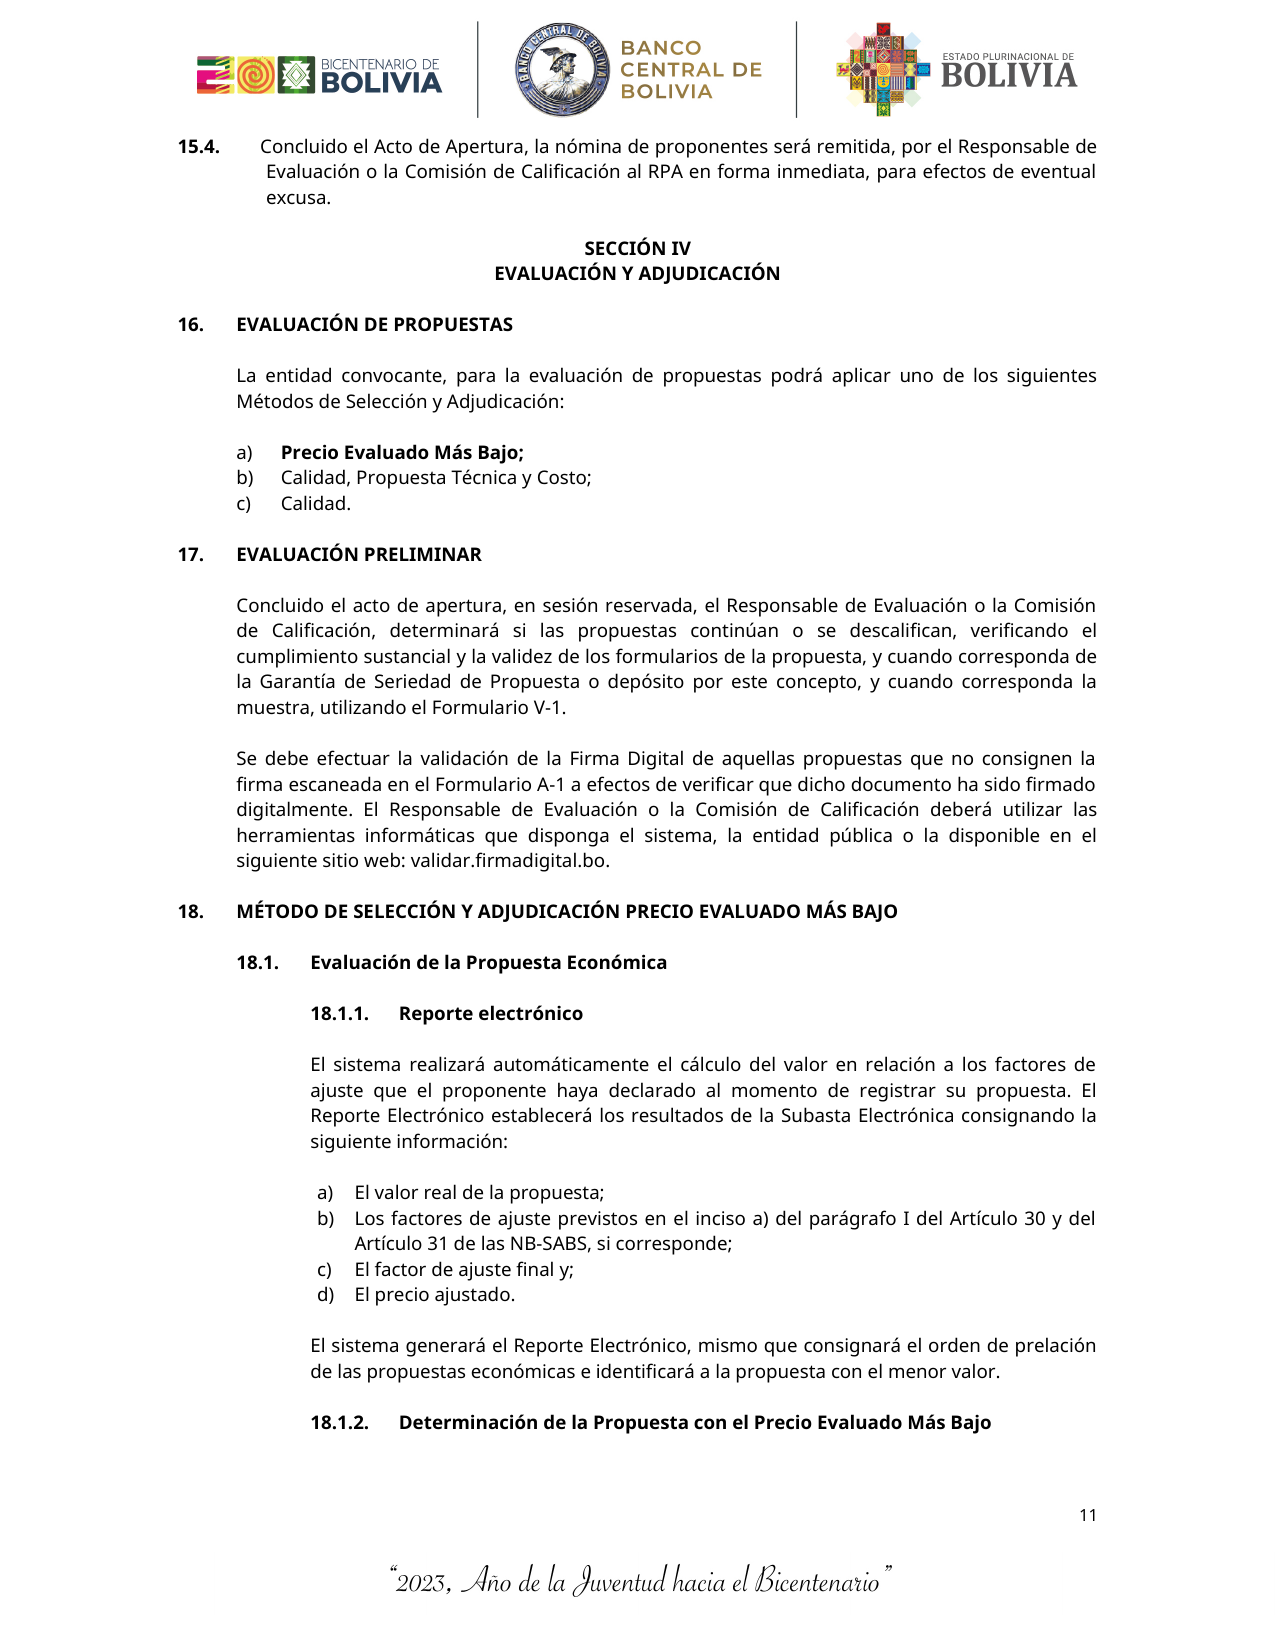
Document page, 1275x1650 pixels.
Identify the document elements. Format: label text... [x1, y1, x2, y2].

text El sistema realizará automáticamente el cálculo del valor en relación a los factores de ajuste que el proponente haya declarado al momento de registrar su propuesta. El Reporte Electrónico establecerá los resultados de la Subasta Electrónica consignando la siguiente información: [310, 1052, 1098, 1154]
list Calidad. [236, 490, 1098, 516]
list El valor real de la propuesta; [317, 1179, 1098, 1205]
text Se debe efectuar la validación de la Firma Digital de aquellas propuestas que no consignen la firma escaneada en el Formulario A-1 a efectos de verificar que dicho documento ha sido firmado digitalmente. El Responsable de Evaluación o la Comisión de Calificación deberá utilizar las herramientas informáticas que disponga el sistema, la entidad pública o la disponible en el siguiente sitio web: validar.firmadigital.bo. [236, 745, 1098, 873]
text El sistema generará el Reporte Electrónico, mismo que consignará el orden de prelación de las propuestas económicas e identificará a la propuesta con el menor valor. [310, 1332, 1098, 1383]
list Calidad, Propuesta Técnica y Costo; [236, 465, 1098, 490]
subtitle EVALUACIÓN DE PROPUESTAS [177, 312, 1098, 337]
text La entidad convocante, para la evaluación de propuestas podrá aplicar uno de los siguientes Métodos de Selección y Adjudicación: [177, 363, 1098, 414]
list El precio ajustado. [317, 1281, 1098, 1307]
subtitle Evaluación de la Propuesta Económica [236, 949, 1098, 975]
picture [3, 1552, 1275, 1615]
subtitle Reporte electrónico [310, 1001, 1098, 1026]
list Precio Evaluado Más Bajo; [236, 439, 1098, 465]
list El factor de ajuste final y; [317, 1256, 1098, 1281]
text SECCIÓN IV [177, 235, 1098, 261]
subtitle Concluido el Acto de Apertura, la nómina de proponentes será remitida, por el Responsable de Evaluación o la Comisión de Calificación al RPA en forma inmediata, para efectos de eventual excusa. [177, 133, 1098, 209]
text EVALUACIÓN Y ADJUDICACIÓN [177, 261, 1098, 286]
subtitle MÉTODO DE SELECCIÓN Y ADJUDICACIÓN PRECIO EVALUADO MÁS BAJO [177, 898, 1098, 924]
subtitle Determinación de la Propuesta con el Precio Evaluado Más Bajo [310, 1409, 1098, 1434]
subtitle EVALUACIÓN PRELIMINAR [177, 541, 1098, 567]
picture [0, 5, 1275, 121]
list Los factores de ajuste previstos en el inciso a) del parágrafo I del Artículo 30 y del Artículo 31 de las NB-SABS, si corresponde; [317, 1205, 1098, 1256]
text Concluido el acto de apertura, en sesión reservada, el Responsable de Evaluación o la Comisión de Calificación, determinará si las propuestas continúan o se descalifican, verificando el cumplimiento sustancial y la validez de los formularios de la propuesta, y cuando corresponda de la Garantía de Seriedad de Propuesta o depósito por este concepto, y cuando corresponda la muestra, utilizando el Formulario V-1. [236, 592, 1098, 720]
